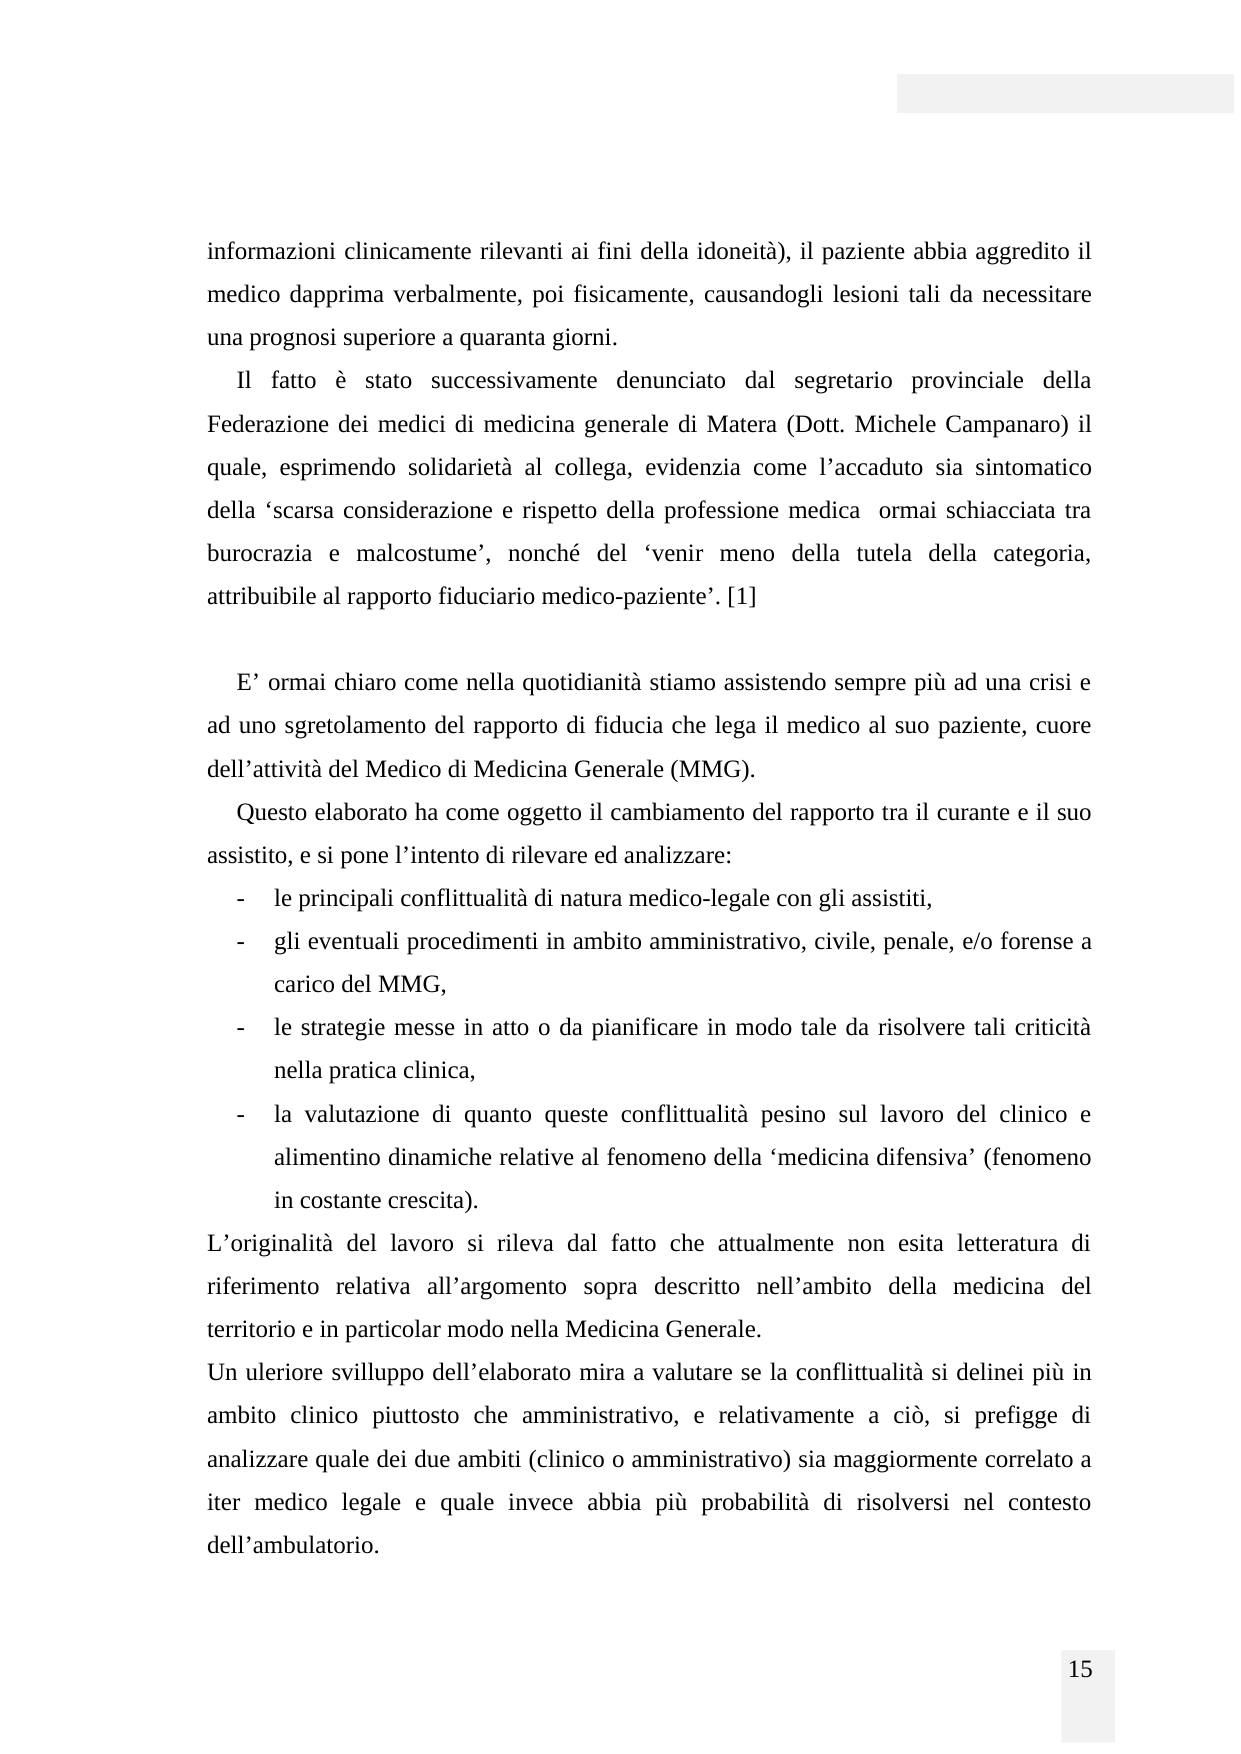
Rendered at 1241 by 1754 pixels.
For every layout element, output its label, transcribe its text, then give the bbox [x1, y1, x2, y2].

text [207, 236, 1092, 351]
list L’originalità del lavoro si rileva dal fatto che attualmente non esita letteratura di riferimento relativa all’argomento sopra descritto nell’ambito della medicina del territorio e in particolar modo nella Medicina Generale. [207, 1228, 1092, 1343]
text Questo elaborato ha come oggetto il cambiamento del rapporto tra il curante e il suo assistito, e si pone l’intento di rilevare ed analizzare: [207, 797, 1092, 869]
list gli eventuali procedimenti in ambito amministrativo, civile, penale, e/o forense a carico del MMG, [236, 926, 1092, 998]
list la valutazione di quanto queste conflittualità pesino sul lavoro del clinico e alimentino dinamiche relative al fenomeno della ‘medicina difensiva’ (fenomeno in costante crescita). [236, 1099, 1092, 1214]
list Un uleriore svilluppo dell’elaborato mira a valutare se la conflittualità si delinei più in ambito clinico piuttosto che amministrativo, e relativamente a ciò, si prefigge di analizzare quale dei due ambiti (clinico o amministrativo) sia maggiormente correlato a iter medico legale e quale invece abbia più probabilità di risolversi nel contesto dell’ambulatorio. [207, 1357, 1092, 1559]
text E’ ormai chiaro come nella quotidianità stiamo assistendo sempre più ad una crisi e ad uno sgretolamento del rapporto di fiducia che lega il medico al suo paziente, cuore dell’attività del Medico di Medicina Generale (MMG). [207, 667, 1092, 782]
text Il fatto è stato successivamente denunciato dal segretario provinciale della Federazione dei medici di medicina generale di Matera (Dott. Michele Campanaro) il quale, esprimendo solidarietà al collega, evidenzia come l’accaduto sia sintomatico della ‘scarsa considerazione e rispetto della professione medica ormai schiacciata tra burocrazia e malcostume’, nonché del ‘venir meno della tutela della categoria, attribuibile al rapporto fiduciario medico-paziente’. [1] [207, 366, 1092, 610]
list le strategie messe in atto o da pianificare in modo tale da risolvere tali criticità nella pratica clinica, [236, 1012, 1092, 1084]
list le principali conflittualità di natura medico-legale con gli assistiti, [236, 883, 1092, 912]
